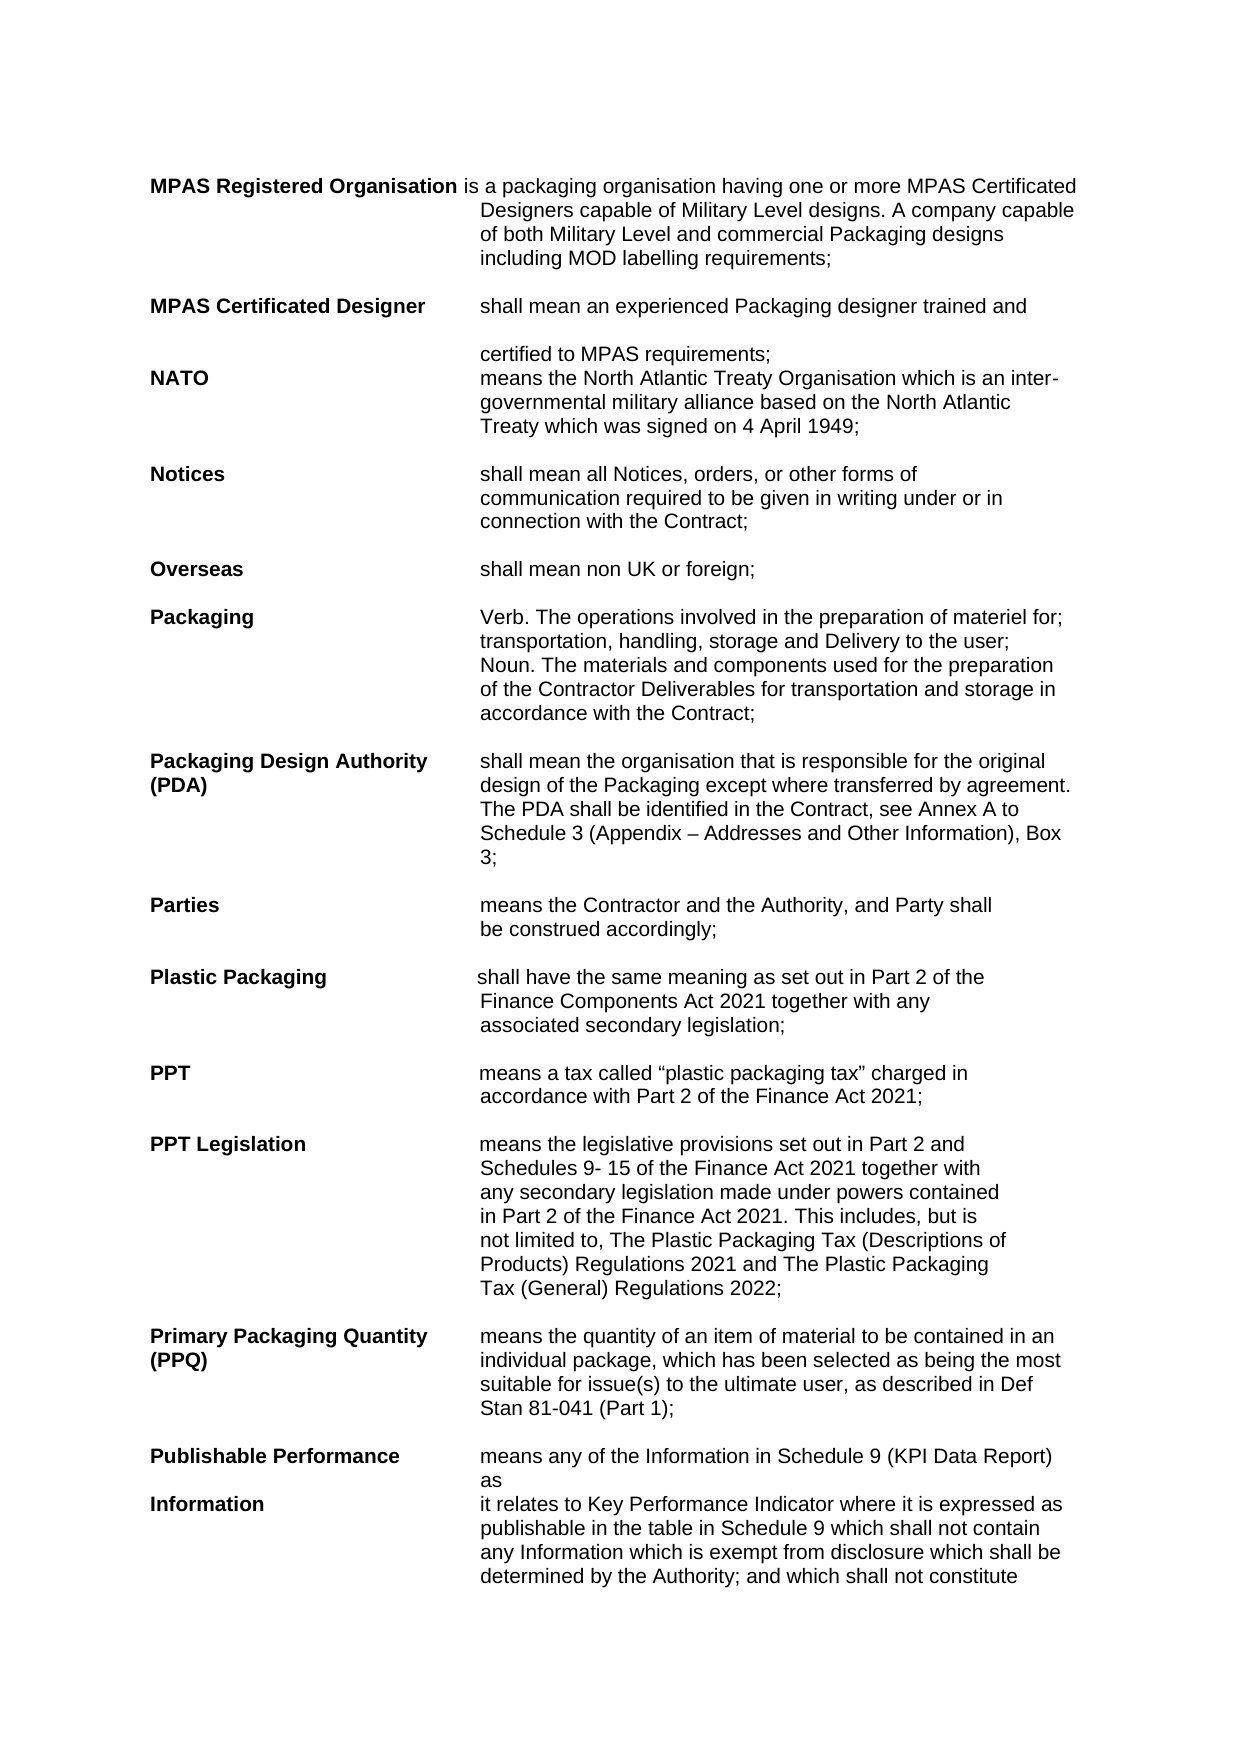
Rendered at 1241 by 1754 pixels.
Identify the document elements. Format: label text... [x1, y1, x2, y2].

text NATO means the North Atlantic Treaty Organisation which is an intergovernmental military alliance based on the North Atlantic Treaty which was signed on 4 April 1949; [150, 366, 1060, 437]
text Packaging Design Authority shall mean the organisation that is responsible for the original [150, 749, 1090, 773]
text Plastic Packaging shall have the same meaning as set out in Part 2 of the Finance Components Act 2021 together with any associated secondary legislation; [150, 964, 1008, 1036]
text Overseas shall mean non UK or foreign; [150, 557, 1090, 581]
text certified to MPAS requirements; [480, 342, 1090, 366]
text (PDA) design of the Packaging except where transferred by agreement. The PDA shall be identified in the Contract, see Annex A to Schedule 3 (Appendix – Addresses and Other Information), Box 3; [150, 773, 1075, 869]
text MPAS Certificated Designer shall mean an experienced Packaging designer trained and [150, 294, 1090, 318]
text Packaging Verb. The operations involved in the preparation of materiel for; transportation, handling, storage and Delivery to the user; Noun. The materials and components used for the preparation of the Contractor Deliverables for transportation and storage in accordance with the Contract; [150, 605, 1068, 725]
text Parties means the Contractor and the Authority, and Party shall be construed accordingly; [150, 893, 1008, 941]
text PPT Legislation means the legislative provisions set out in Part 2 and Schedules 9- 15 of the Finance Act 2021 together with any secondary legislation made under powers contained in Part 2 of the Finance Act 2021. This includes, but is not limited to, The Plastic Packaging Tax (Descriptions of Products) Regulations 2021 and The Plastic Packaging Tax (General) Regulations 2022; [150, 1132, 1008, 1300]
text Primary Packaging Quantity means the quantity of an item of material to be contained in an [150, 1324, 1090, 1348]
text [150, 1492, 1068, 1587]
text Notices shall mean all Notices, orders, or other forms of communication required to be given in writing under or in connection with the Contract; [150, 461, 1053, 533]
text PPT means a tax called “plastic packaging tax” charged in accordance with Part 2 of the Finance Act 2021; [150, 1060, 1008, 1108]
text MPAS Registered Organisation is a packaging organisation having one or more MPAS Certificated Designers capable of Military Level designs. A company capable of both Military Level and commercial Packaging designs including MOD labelling requirements; [150, 174, 1083, 270]
text Publishable Performance means any of the Information in Schedule 9 (KPI Data Report) as [150, 1444, 1068, 1492]
text (PPQ) individual package, which has been selected as being the most suitable for issue(s) to the ultimate user, as described in Def Stan 81-041 (Part 1); [150, 1348, 1068, 1420]
